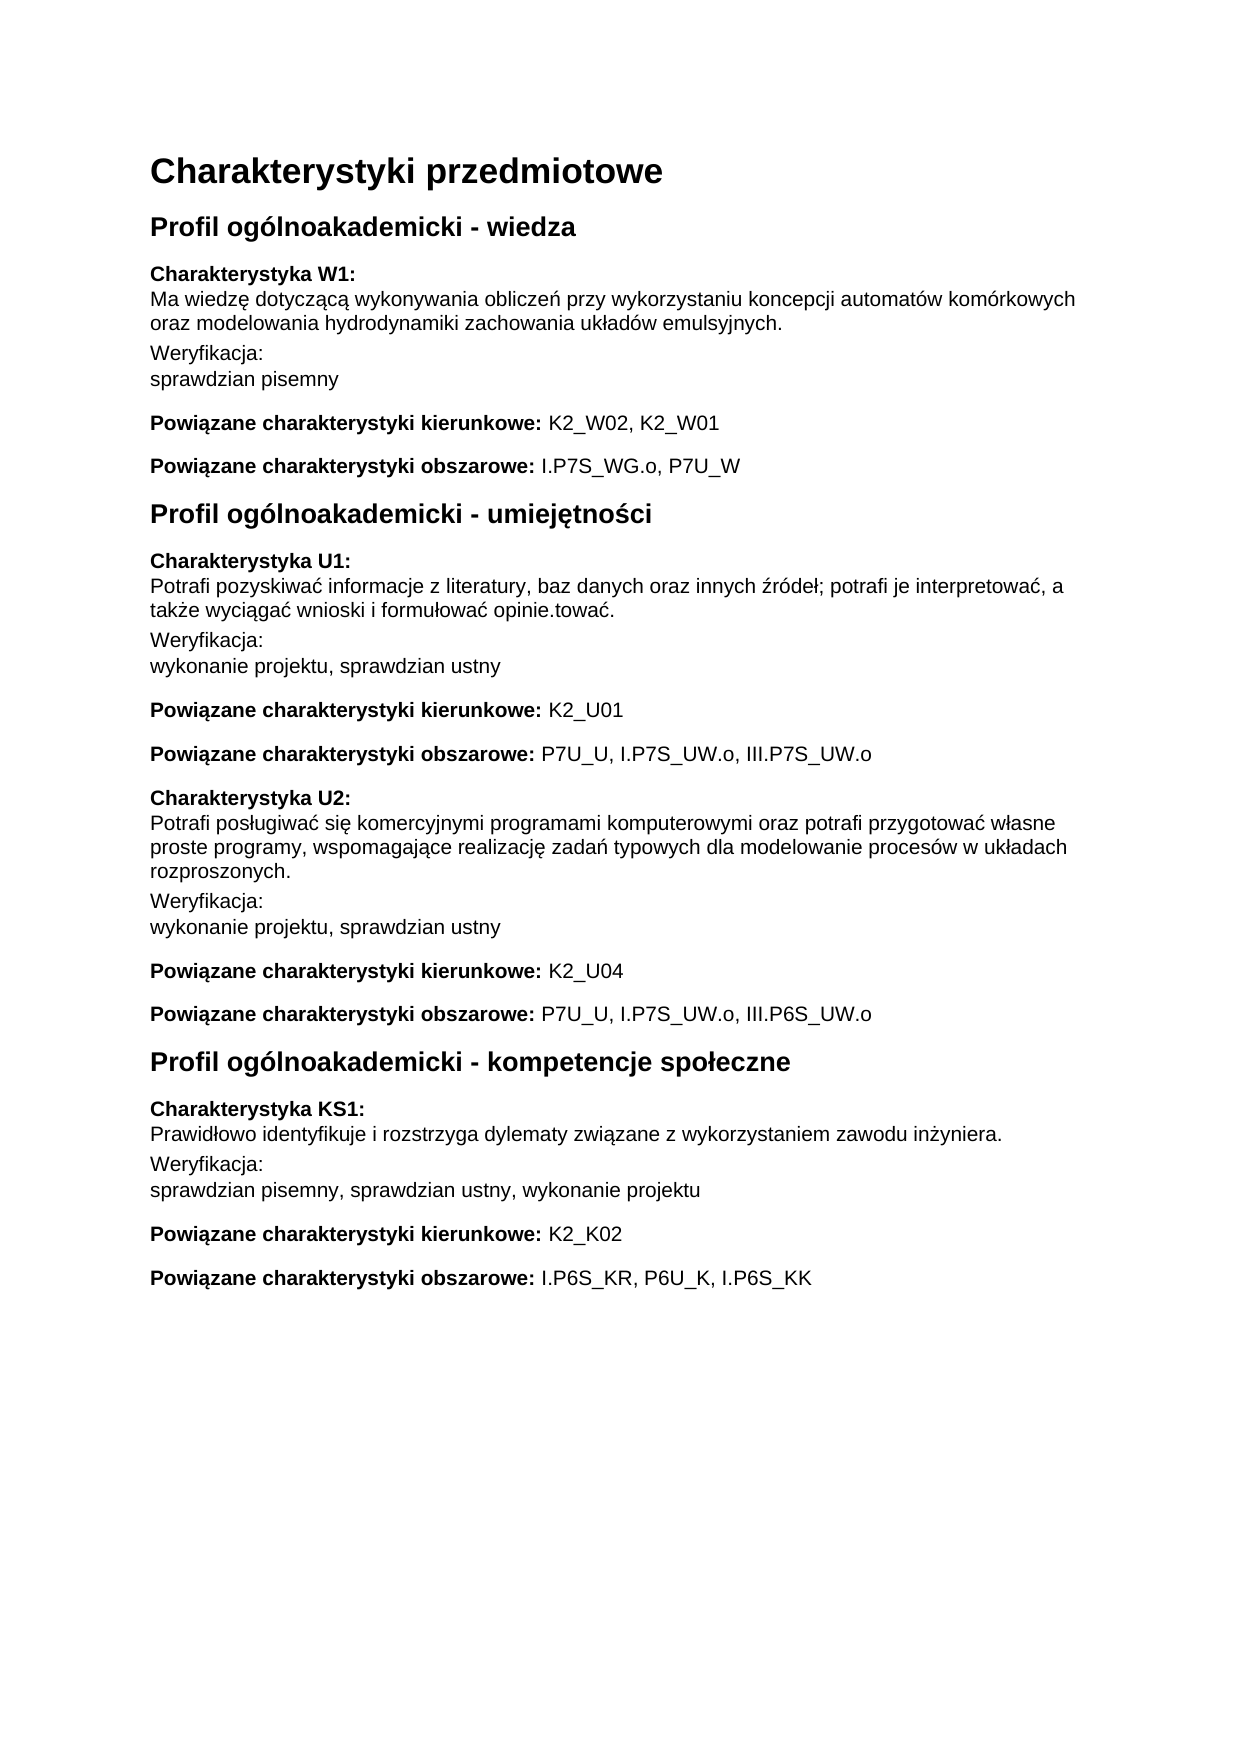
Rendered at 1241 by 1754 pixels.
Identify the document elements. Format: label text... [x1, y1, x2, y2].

text Charakterystyka U2: [150, 786, 1090, 809]
text wykonanie projektu, sprawdzian ustny [150, 654, 1090, 678]
text wykonanie projektu, sprawdzian ustny [150, 915, 1090, 939]
text Ma wiedzę dotyczącą wykonywania obliczeń przy wykorzystaniu koncepcji automatów komórkowych oraz modelowania hydrodynamiki zachowania układów emulsyjnych. [150, 287, 1090, 334]
subtitle Profil ogólnoakademicki - wiedza [150, 211, 1090, 242]
text Powiązane charakterystyki kierunkowe: K2_U01 [150, 698, 1090, 722]
text Potrafi posługiwać się komercyjnymi programami komputerowymi oraz potrafi przygotować własne proste programy, wspomagające realizację zadań typowych dla modelowanie procesów w układach rozproszonych. [150, 811, 1090, 882]
text Powiązane charakterystyki kierunkowe: K2_K02 [150, 1222, 1090, 1246]
text sprawdzian pisemny, sprawdzian ustny, wykonanie projektu [150, 1178, 1090, 1202]
text Powiązane charakterystyki kierunkowe: K2_W02, K2_W01 [150, 411, 1090, 434]
subtitle Profil ogólnoakademicki - kompetencje społeczne [150, 1046, 1090, 1077]
text Prawidłowo identyfikuje i rozstrzyga dylematy związane z wykorzystaniem zawodu inżyniera. [150, 1122, 1090, 1146]
text Weryfikacja: [150, 341, 1090, 365]
text Powiązane charakterystyki obszarowe: I.P7S_WG.o, P7U_W [150, 454, 1090, 478]
subtitle Profil ogólnoakademicki - umiejętności [150, 498, 1090, 529]
text Powiązane charakterystyki kierunkowe: K2_U04 [150, 958, 1090, 982]
text Potrafi pozyskiwać informacje z literatury, baz danych oraz innych źródeł; potrafi je interpretować, a także wyciągać wnioski i formułować opinie.tować. [150, 574, 1090, 622]
subtitle Charakterystyki przedmiotowe [150, 150, 1090, 191]
text Powiązane charakterystyki obszarowe: P7U_U, I.P7S_UW.o, III.P6S_UW.o [150, 1002, 1090, 1026]
text Charakterystyka KS1: [150, 1097, 1090, 1121]
text sprawdzian pisemny [150, 367, 1090, 391]
text Powiązane charakterystyki obszarowe: P7U_U, I.P7S_UW.o, III.P7S_UW.o [150, 742, 1090, 766]
text Weryfikacja: [150, 889, 1090, 913]
text Weryfikacja: [150, 1152, 1090, 1176]
text Weryfikacja: [150, 628, 1090, 652]
text Powiązane charakterystyki obszarowe: I.P6S_KR, P6U_K, I.P6S_KK [150, 1266, 1090, 1290]
text Charakterystyka U1: [150, 549, 1090, 573]
text Charakterystyka W1: [150, 262, 1090, 286]
